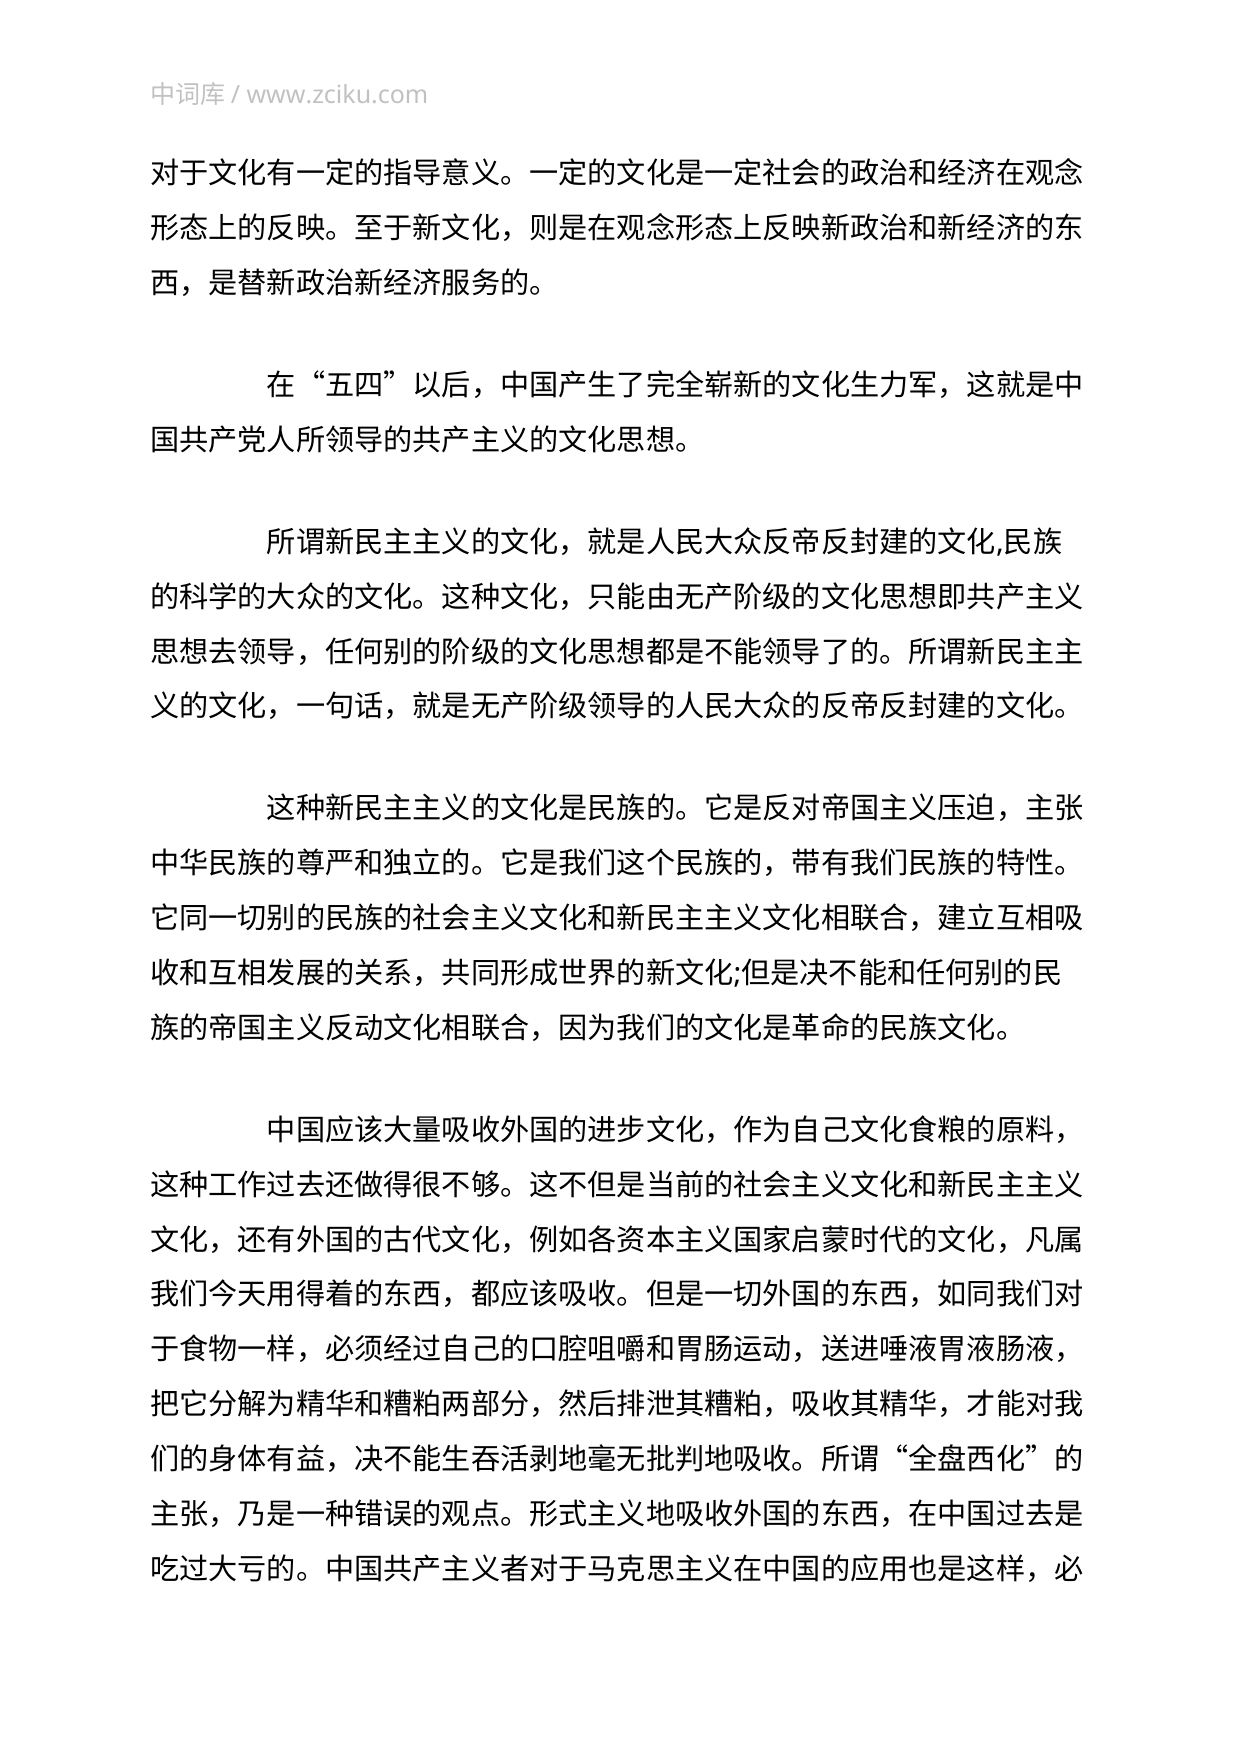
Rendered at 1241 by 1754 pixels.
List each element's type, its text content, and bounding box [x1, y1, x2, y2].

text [150, 150, 1090, 302]
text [150, 1106, 1090, 1588]
text 这种新民主主义的文化是民族的。它是反对帝国主义压迫，主张中华民族的尊严和独立的。它是我们这个民族的，带有我们民族的特性。它同一切别的民族的社会主义文化和新民主主义文化相联合，建立互相吸收和互相发展的关系，共同形成世界的新文化;但是决不能和任何别的民族的帝国主义反动文化相联合，因为我们的文化是革命的民族文化。 [150, 785, 1090, 1047]
text 所谓新民主主义的文化，就是人民大众反帝反封建的文化,民族的科学的大众的文化。这种文化，只能由无产阶级的文化思想即共产主义思想去领导，任何别的阶级的文化思想都是不能领导了的。所谓新民主主义的文化，一句话，就是无产阶级领导的人民大众的反帝反封建的文化。 [150, 518, 1090, 725]
text 在“五四”以后，中国产生了完全崭新的文化生力军，这就是中国共产党人所领导的共产主义的文化思想。 [150, 362, 1090, 459]
